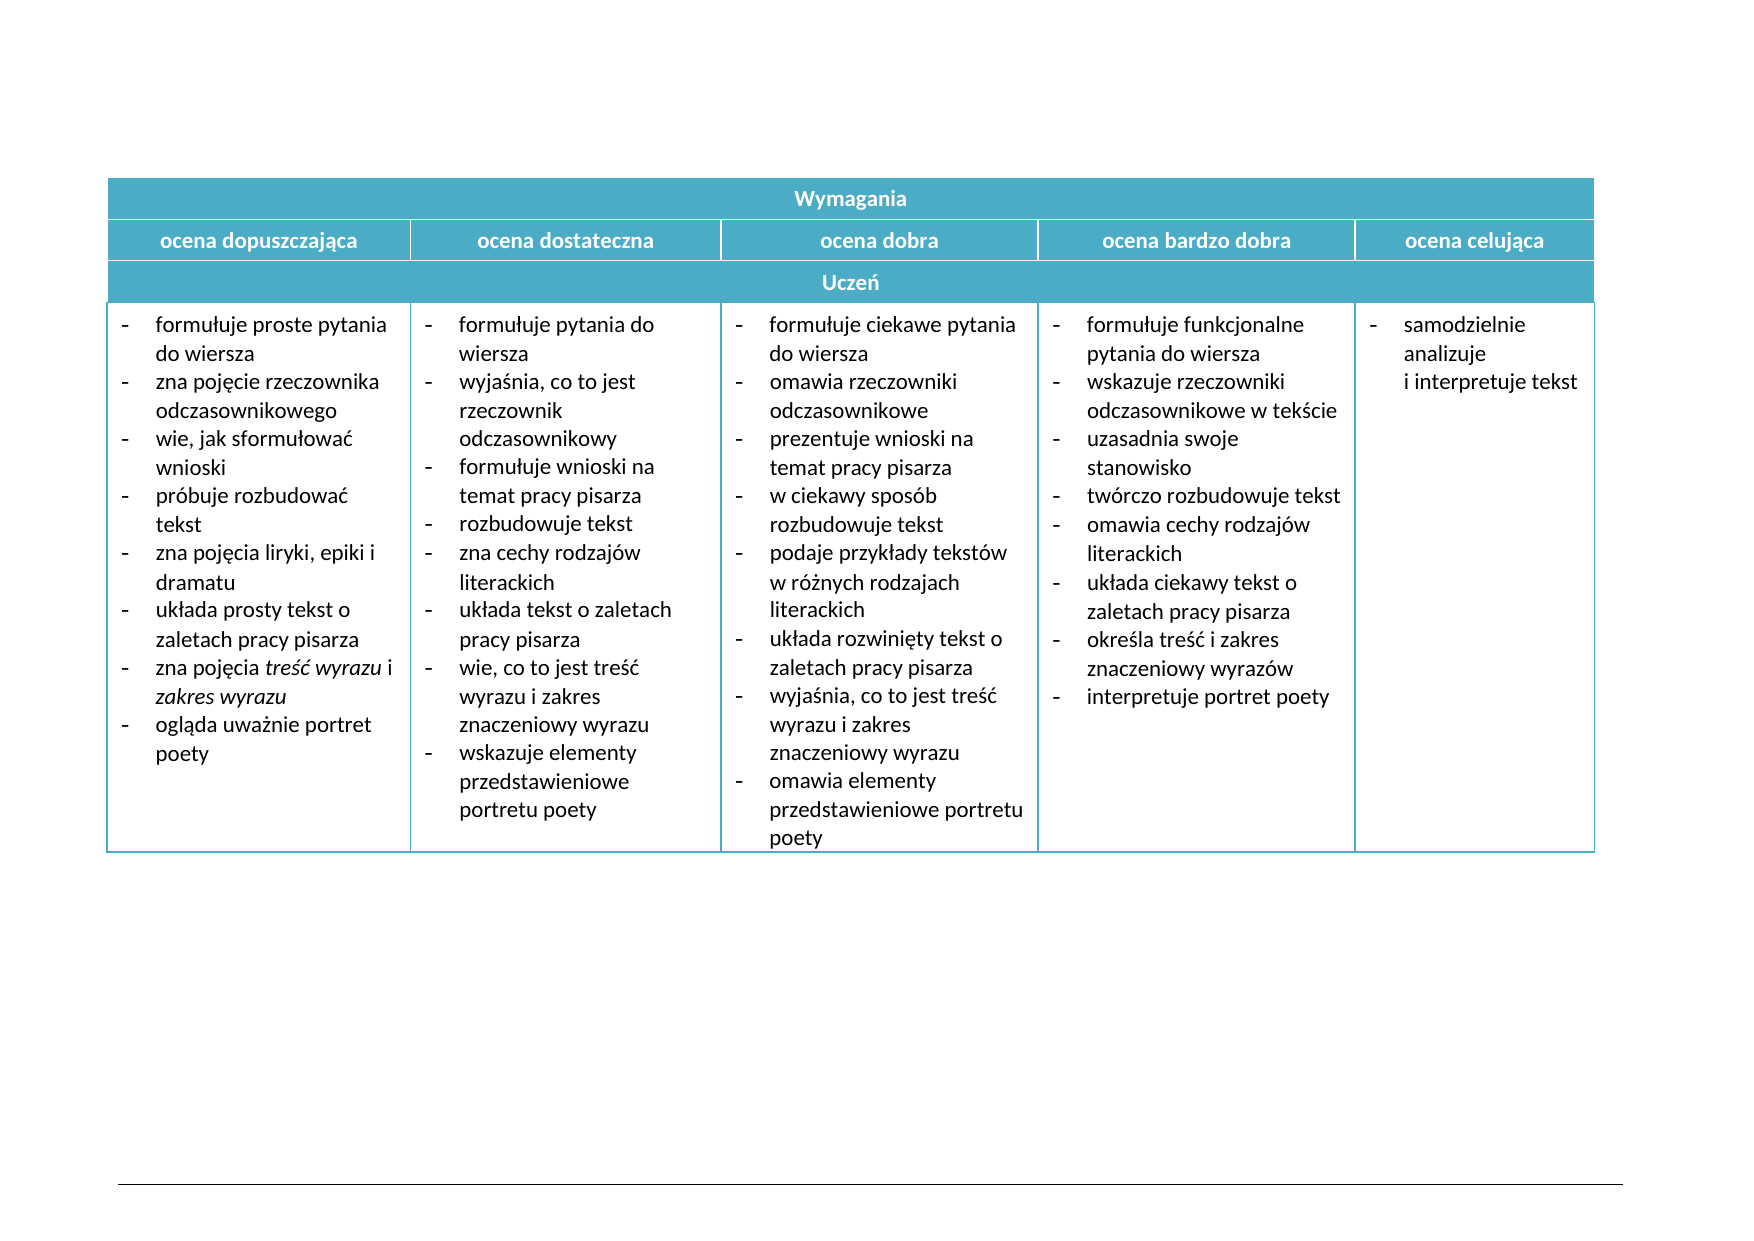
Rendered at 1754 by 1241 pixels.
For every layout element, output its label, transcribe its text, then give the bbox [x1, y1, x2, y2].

table_cell Uczeń [108, 261, 1594, 302]
table_cell ocena dobra [722, 220, 1037, 260]
table_cell formułuje proste pytania do wiersza zna pojęcie rzeczownika odczasownikowego wie, jak sformułować wnioski próbuje rozbudować tekst zna pojęcia liryki, epiki i dramatu układa prosty tekst o zaletach pracy pisarza zna pojęcia treść wyrazu i zakres wyrazu ogląda uważnie portret poety [108, 303, 410, 851]
table_cell formułuje pytania do wiersza wyjaśnia, co to jest rzeczownik odczasownikowy formułuje wnioski na temat pracy pisarza rozbudowuje tekst zna cechy rodzajów literackich układa tekst o zaletach pracy pisarza wie, co to jest treść wyrazu i zakres znaczeniowy wyrazu wskazuje elementy przedstawieniowe portretu poety [411, 303, 720, 851]
table_cell formułuje ciekawe pytania do wiersza omawia rzeczowniki odczasownikowe prezentuje wnioski na temat pracy pisarza w ciekawy sposób rozbudowuje tekst podaje przykłady tekstów w różnych rodzajach literackich układa rozwinięty tekst o zaletach pracy pisarza wyjaśnia, co to jest treść wyrazu i zakres znaczeniowy wyrazu omawia elementy przedstawieniowe portretu poety [722, 303, 1037, 851]
table_header Wymagania [108, 178, 1594, 219]
table_cell ocena dopuszczająca [108, 220, 410, 260]
table_cell ocena bardzo dobra [1039, 220, 1354, 260]
table_cell ocena celująca [1356, 220, 1594, 260]
table_cell ocena dostateczna [411, 220, 720, 260]
table_cell formułuje funkcjonalne pytania do wiersza wskazuje rzeczowniki odczasownikowe w tekście uzasadnia swoje stanowisko twórczo rozbudowuje tekst omawia cechy rodzajów literackich układa ciekawy tekst o zaletach pracy pisarza określa treść i zakres znaczeniowy wyrazów interpretuje portret poety [1039, 303, 1354, 851]
table_cell samodzielnie analizuje i interpretuje tekst [1356, 303, 1594, 851]
